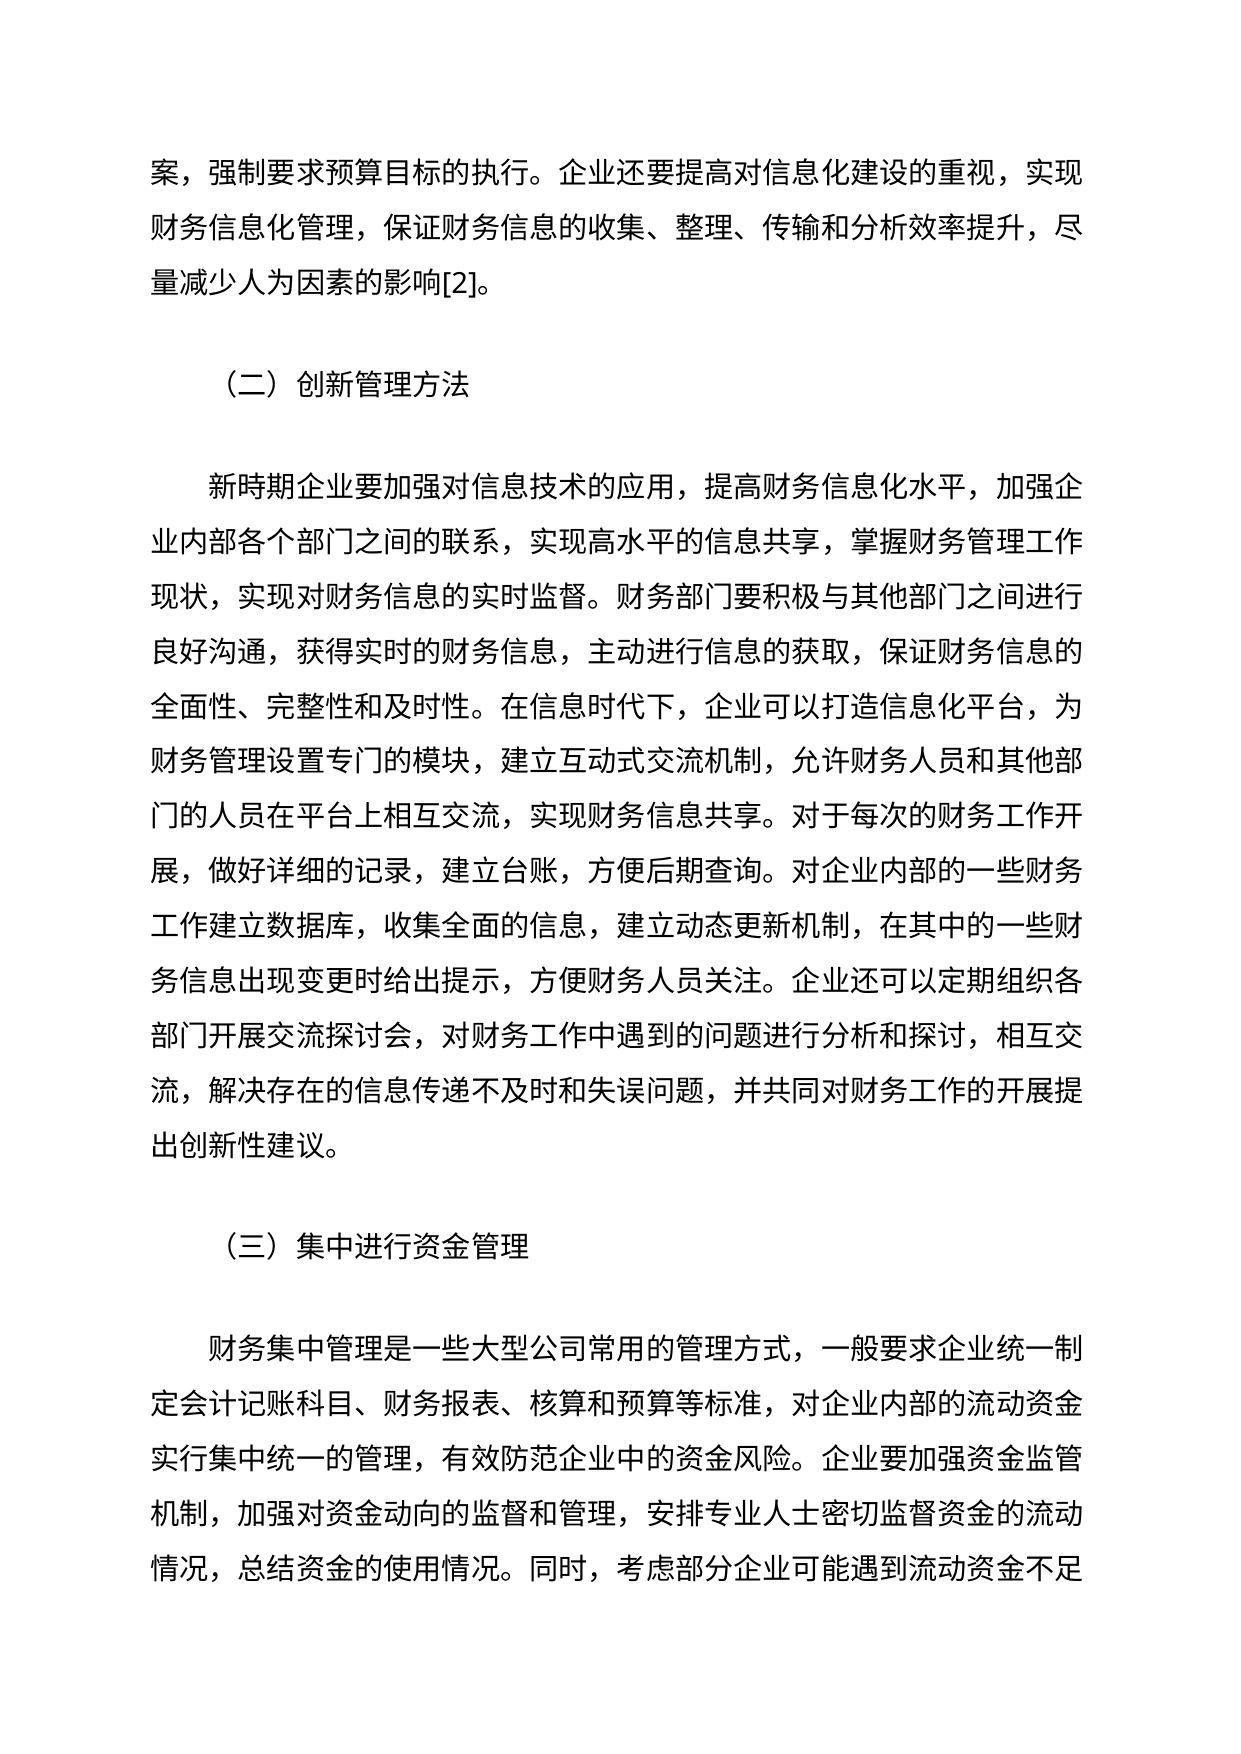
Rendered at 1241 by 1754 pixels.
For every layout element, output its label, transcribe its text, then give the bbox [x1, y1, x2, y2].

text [150, 150, 1090, 302]
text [150, 1326, 1090, 1588]
text 新時期企业要加强对信息技术的应用，提高财务信息化水平，加强企业内部各个部门之间的联系，实现高水平的信息共享，掌握财务管理工作现状，实现对财务信息的实时监督。财务部门要积极与其他部门之间进行良好沟通，获得实时的财务信息，主动进行信息的获取，保证财务信息的全面性、完整性和及时性。在信息时代下，企业可以打造信息化平台，为财务管理设置专门的模块，建立互动式交流机制，允许财务人员和其他部门的人员在平台上相互交流，实现财务信息共享。对于每次的财务工作开展，做好详细的记录，建立台账，方便后期查询。对企业内部的一些财务工作建立数据库，收集全面的信息，建立动态更新机制，在其中的一些财务信息出现变更时给出提示，方便财务人员关注。企业还可以定期组织各部门开展交流探讨会，对财务工作中遇到的问题进行分析和探讨，相互交流，解决存在的信息传递不及时和失误问题，并共同对财务工作的开展提出创新性建议。 [150, 463, 1090, 1164]
text （三）集中进行资金管理 [150, 1224, 1090, 1266]
text （二）创新管理方法 [150, 362, 1090, 404]
